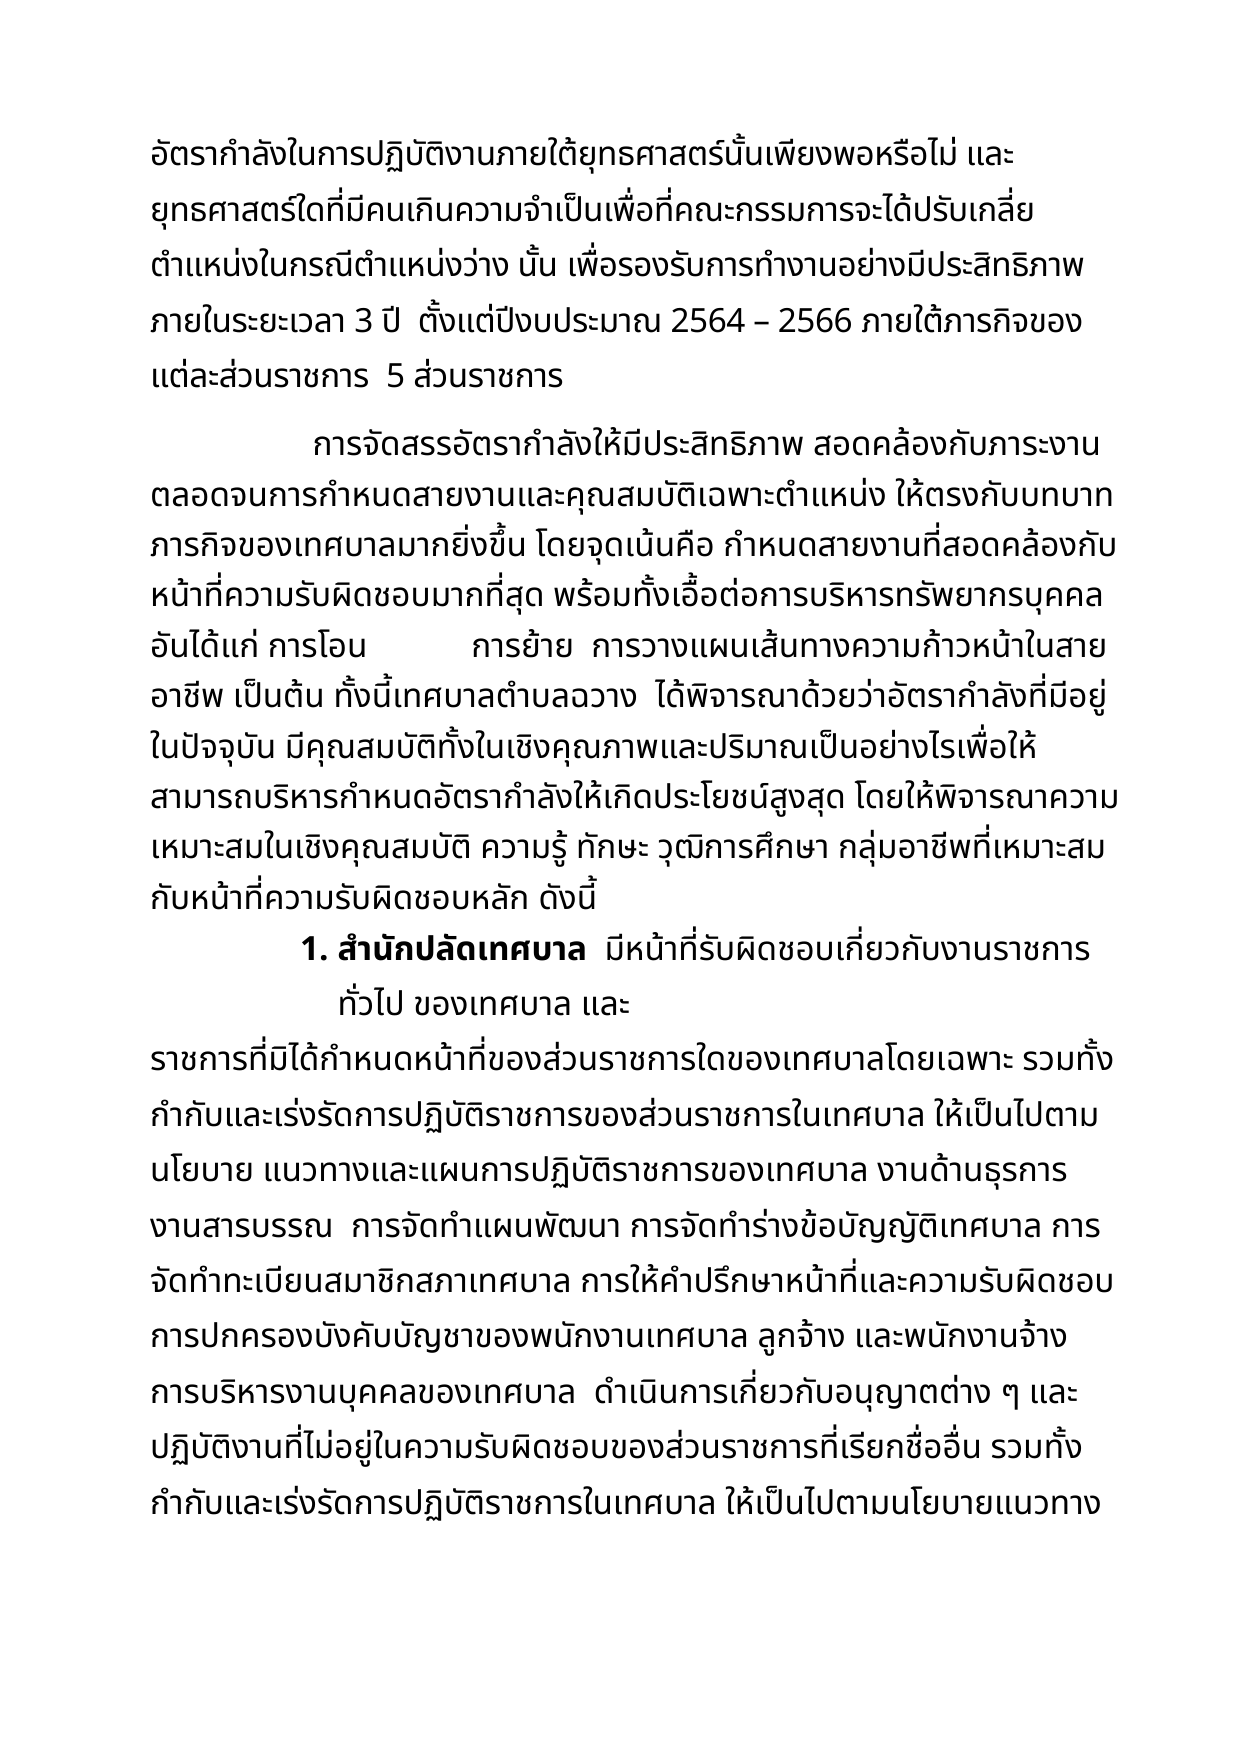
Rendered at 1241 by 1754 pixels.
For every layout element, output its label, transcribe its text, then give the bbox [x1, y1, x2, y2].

list สำนักปลัดเทศบาล มีหน้าที่รับผิดชอบเกี่ยวกับงานราชการทั่วไป ของเทศบาล และ [300, 924, 1122, 1030]
text การจัดสรรอัตรากำลังให้มีประสิทธิภาพ สอดคล้องกับภาระงาน ตลอดจนการกำหนดสายงานและคุณสมบัติเฉพาะตำแหน่ง ให้ตรงกับบทบาท ภารกิจของเทศบาลมากยิ่งขึ้น โดยจุดเน้นคือ กำหนดสายงานที่สอดคล้องกับหน้าที่ความรับผิดชอบมากที่สุด พร้อมทั้งเอื้อต่อการบริหารทรัพยากรบุคคล อันได้แก่ การโอน การย้าย การวางแผนเส้นทางความก้าวหน้าในสายอาชีพ เป็นต้น ทั้งนี้เทศบาลตำบลฉวาง ได้พิจารณาด้วยว่าอัตรากำลังที่มีอยู่ในปัจจุบัน มีคุณสมบัติทั้งในเชิงคุณภาพและปริมาณเป็นอย่างไรเพื่อให้สามารถบริหารกำหนดอัตรากำลังให้เกิดประโยชน์สูงสุด โดยให้พิจารณาความเหมาะสมในเชิงคุณสมบัติ ความรู้ ทักษะ วุฒิการศึกษา กลุ่มอาชีพที่เหมาะสมกับหน้าที่ความรับผิดชอบหลัก ดังนี้ [150, 420, 1122, 924]
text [150, 1035, 1122, 1529]
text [150, 130, 1122, 403]
